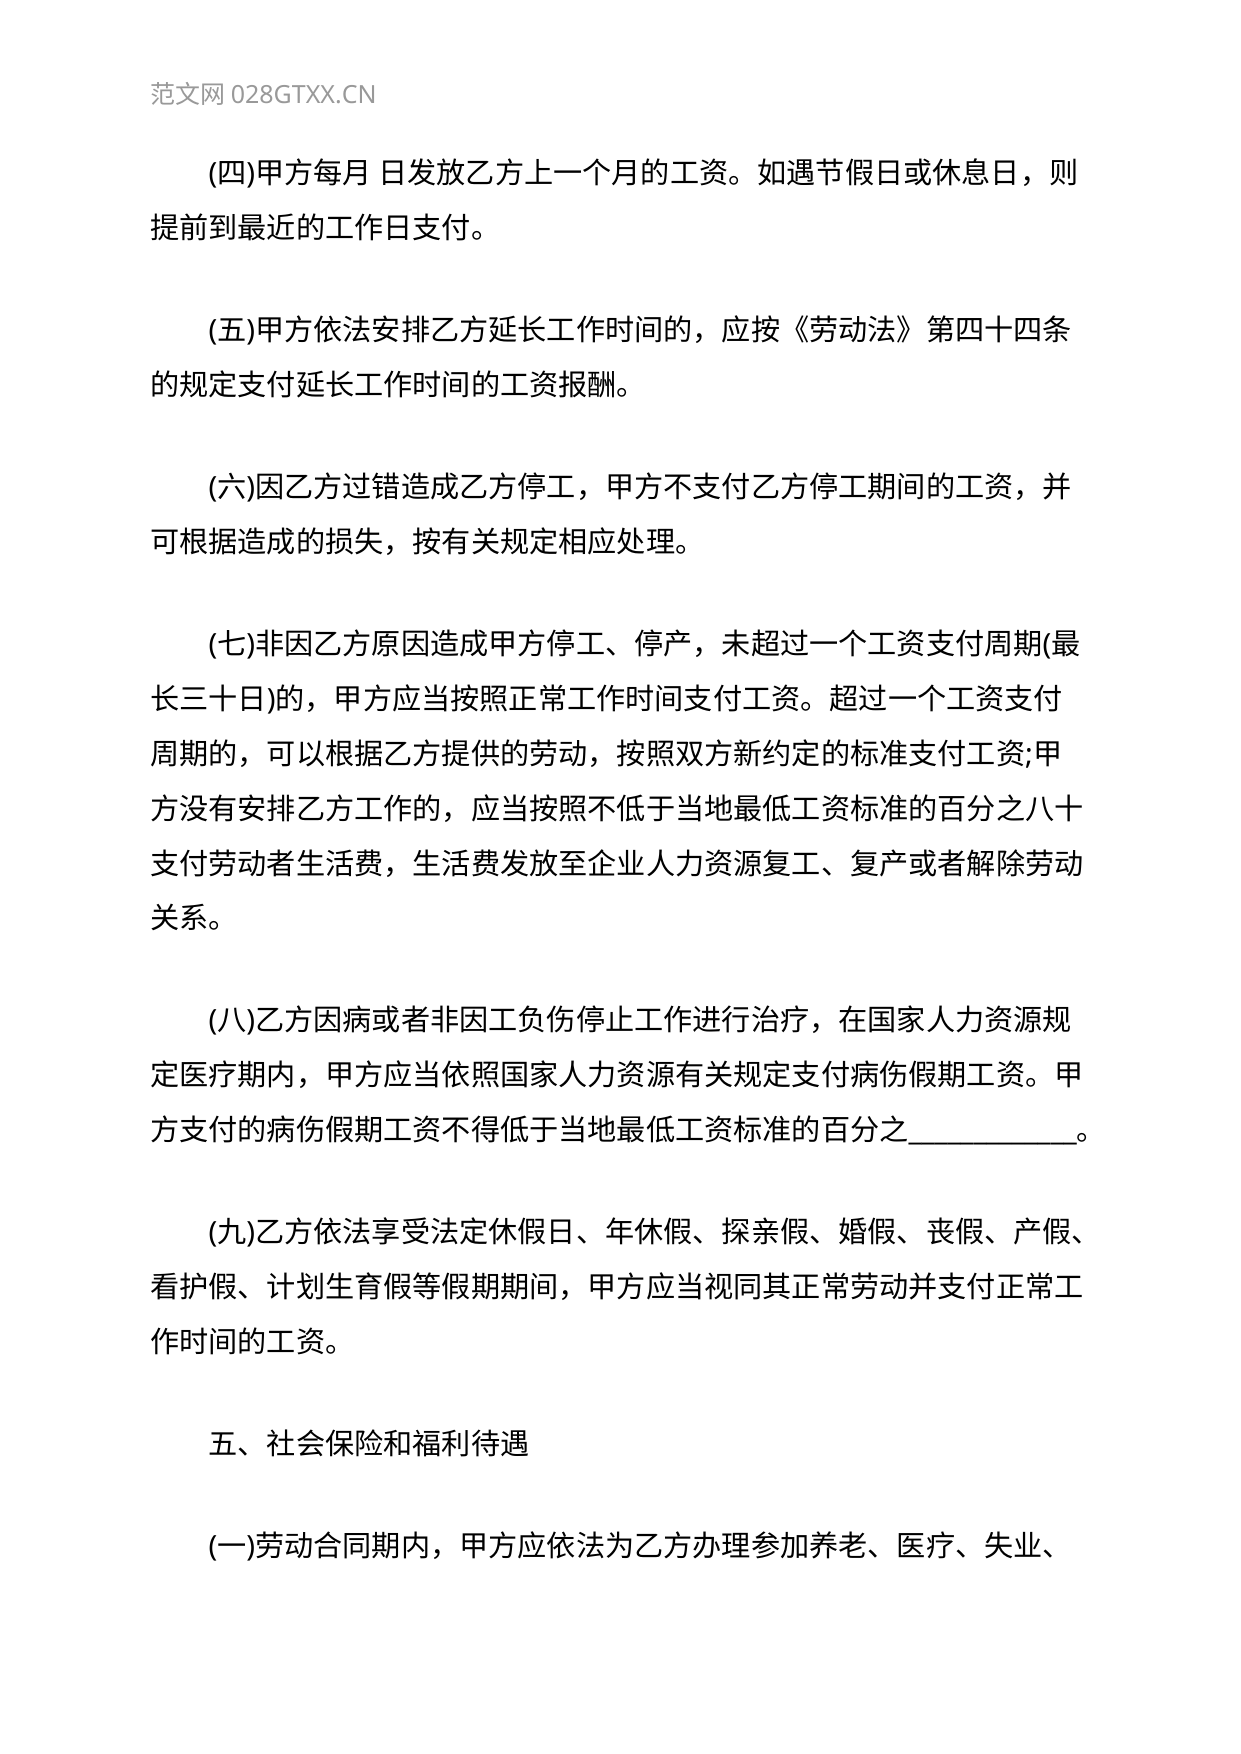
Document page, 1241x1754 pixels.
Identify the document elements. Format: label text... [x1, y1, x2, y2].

text (八)乙方因病或者非因工负伤停止工作进行治疗，在国家人力资源规定医疗期内，甲方应当依照国家人力资源有关规定支付病伤假期工资。甲方支付的病伤假期工资不得低于当地最低工资标准的百分之_____________。 [150, 997, 1090, 1149]
text (四)甲方每月 日发放乙方上一个月的工资。如遇节假日或休息日，则提前到最近的工作日支付。 [150, 150, 1090, 247]
text 五、社会保险和福利待遇 [150, 1420, 1090, 1463]
text (九)乙方依法享受法定休假日、年休假、探亲假、婚假、丧假、产假、看护假、计划生育假等假期期间，甲方应当视同其正常劳动并支付正常工作时间的工资。 [150, 1209, 1090, 1361]
text (七)非因乙方原因造成甲方停工、停产，未超过一个工资支付周期(最长三十日)的，甲方应当按照正常工作时间支付工资。超过一个工资支付周期的，可以根据乙方提供的劳动，按照双方新约定的标准支付工资;甲方没有安排乙方工作的，应当按照不低于当地最低工资标准的百分之八十支付劳动者生活费，生活费发放至企业人力资源复工、复产或者解除劳动关系。 [150, 620, 1090, 937]
text (五)甲方依法安排乙方延长工作时间的，应按《劳动法》第四十四条的规定支付延长工作时间的工资报酬。 [150, 307, 1090, 404]
text (六)因乙方过错造成乙方停工，甲方不支付乙方停工期间的工资，并可根据造成的损失，按有关规定相应处理。 [150, 463, 1090, 561]
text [150, 1522, 1090, 1564]
